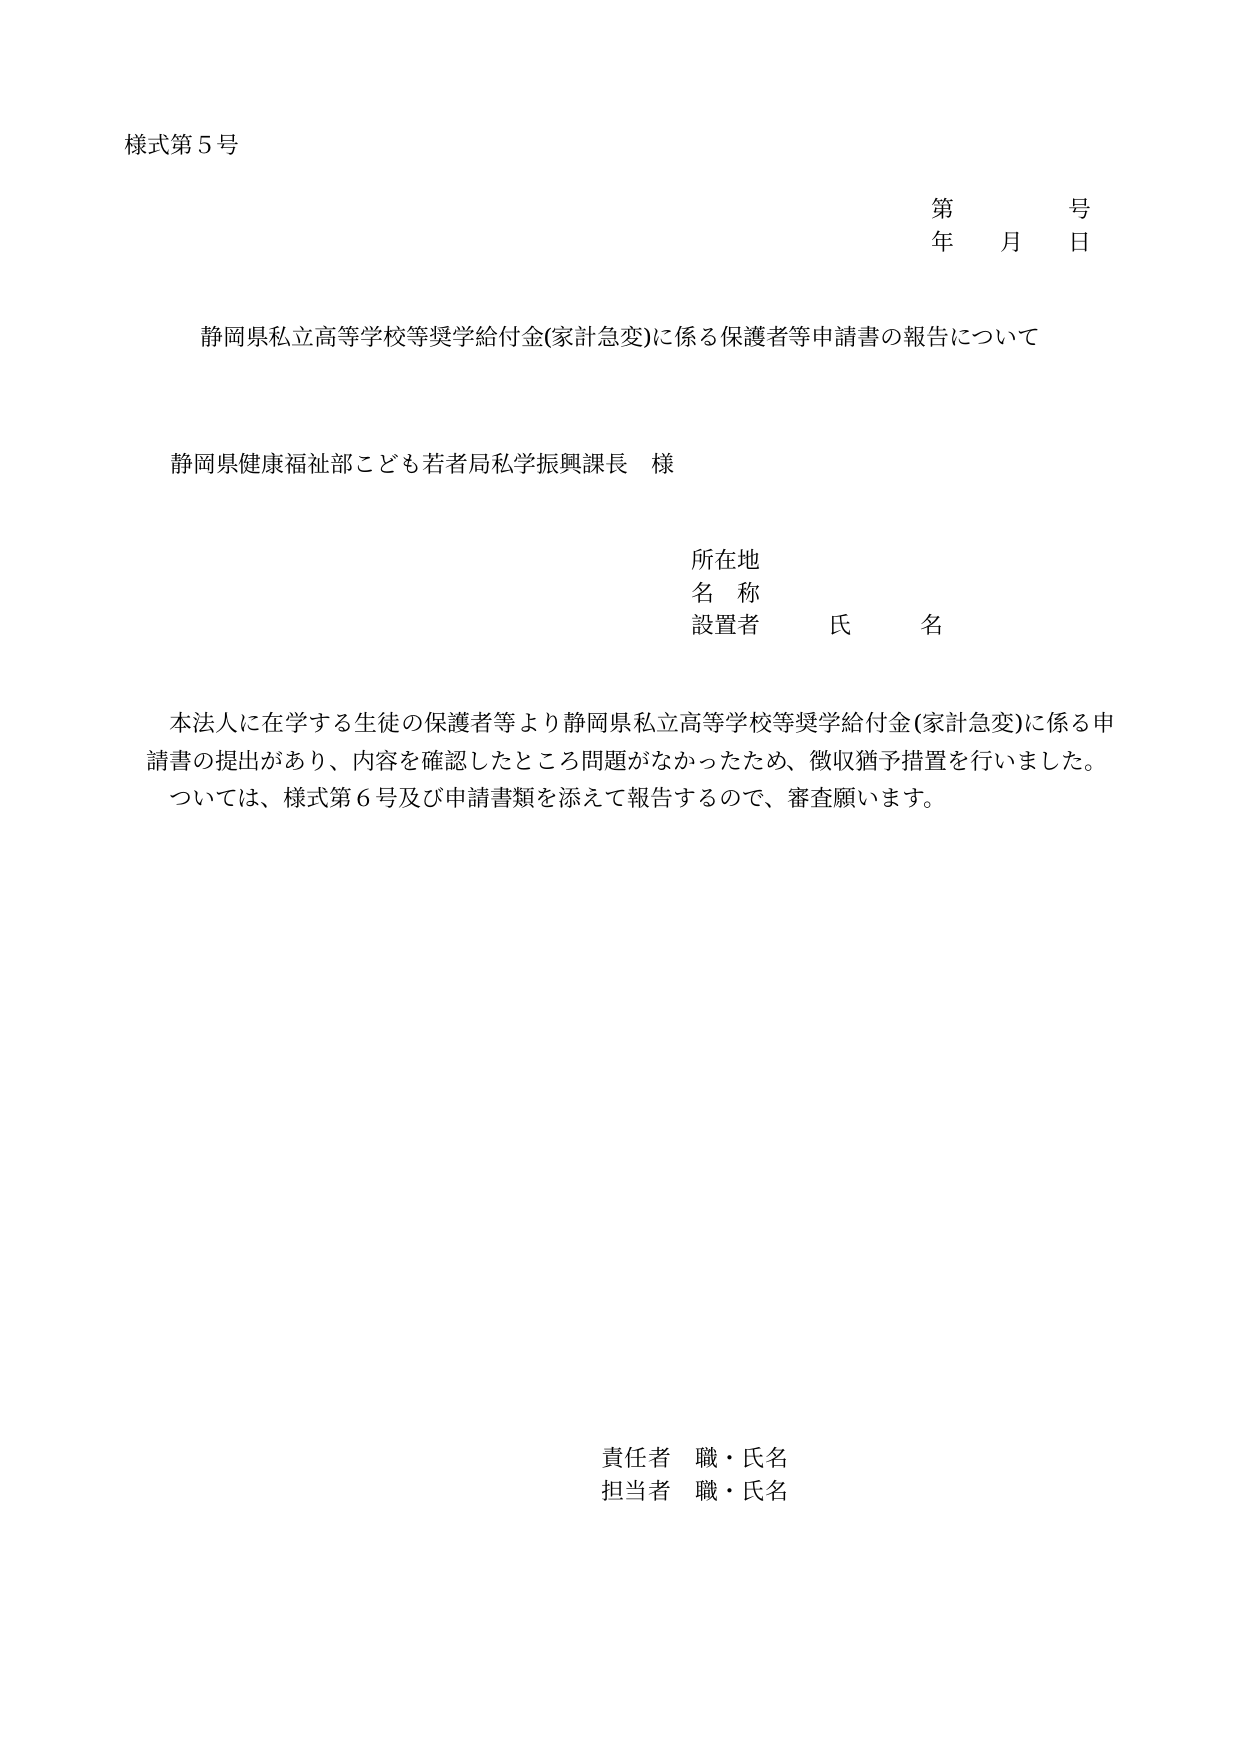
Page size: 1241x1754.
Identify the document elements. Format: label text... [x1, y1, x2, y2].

text 第 号 [124, 191, 1091, 224]
text 様式第５号 [124, 127, 1116, 160]
text 静岡県健康福祉部こども若者局私学振興課長 様 [124, 446, 1116, 479]
text 設置者 氏 名 [668, 608, 1116, 641]
text 本法人に在学する生徒の保護者等より静岡県私立高等学校等奨学給付金(家計急変)に係る申請書の提出があり、内容を確認したところ問題がなかったため、徴収猶予措置を行いました。 [146, 703, 1116, 778]
text ついては、様式第６号及び申請書類を添えて報告するので、審査願います。 [146, 778, 1116, 816]
text 責任者 職・氏名 [146, 1441, 1116, 1473]
text 名 称 [668, 575, 1116, 608]
subtitle 静岡県私立高等学校等奨学給付金(家計急変)に係る保護者等申請書の報告について [124, 319, 1116, 353]
text 年 月 日 [124, 224, 1091, 257]
text 所在地 [668, 542, 1116, 575]
text 担当者 職・氏名 [146, 1473, 1116, 1506]
